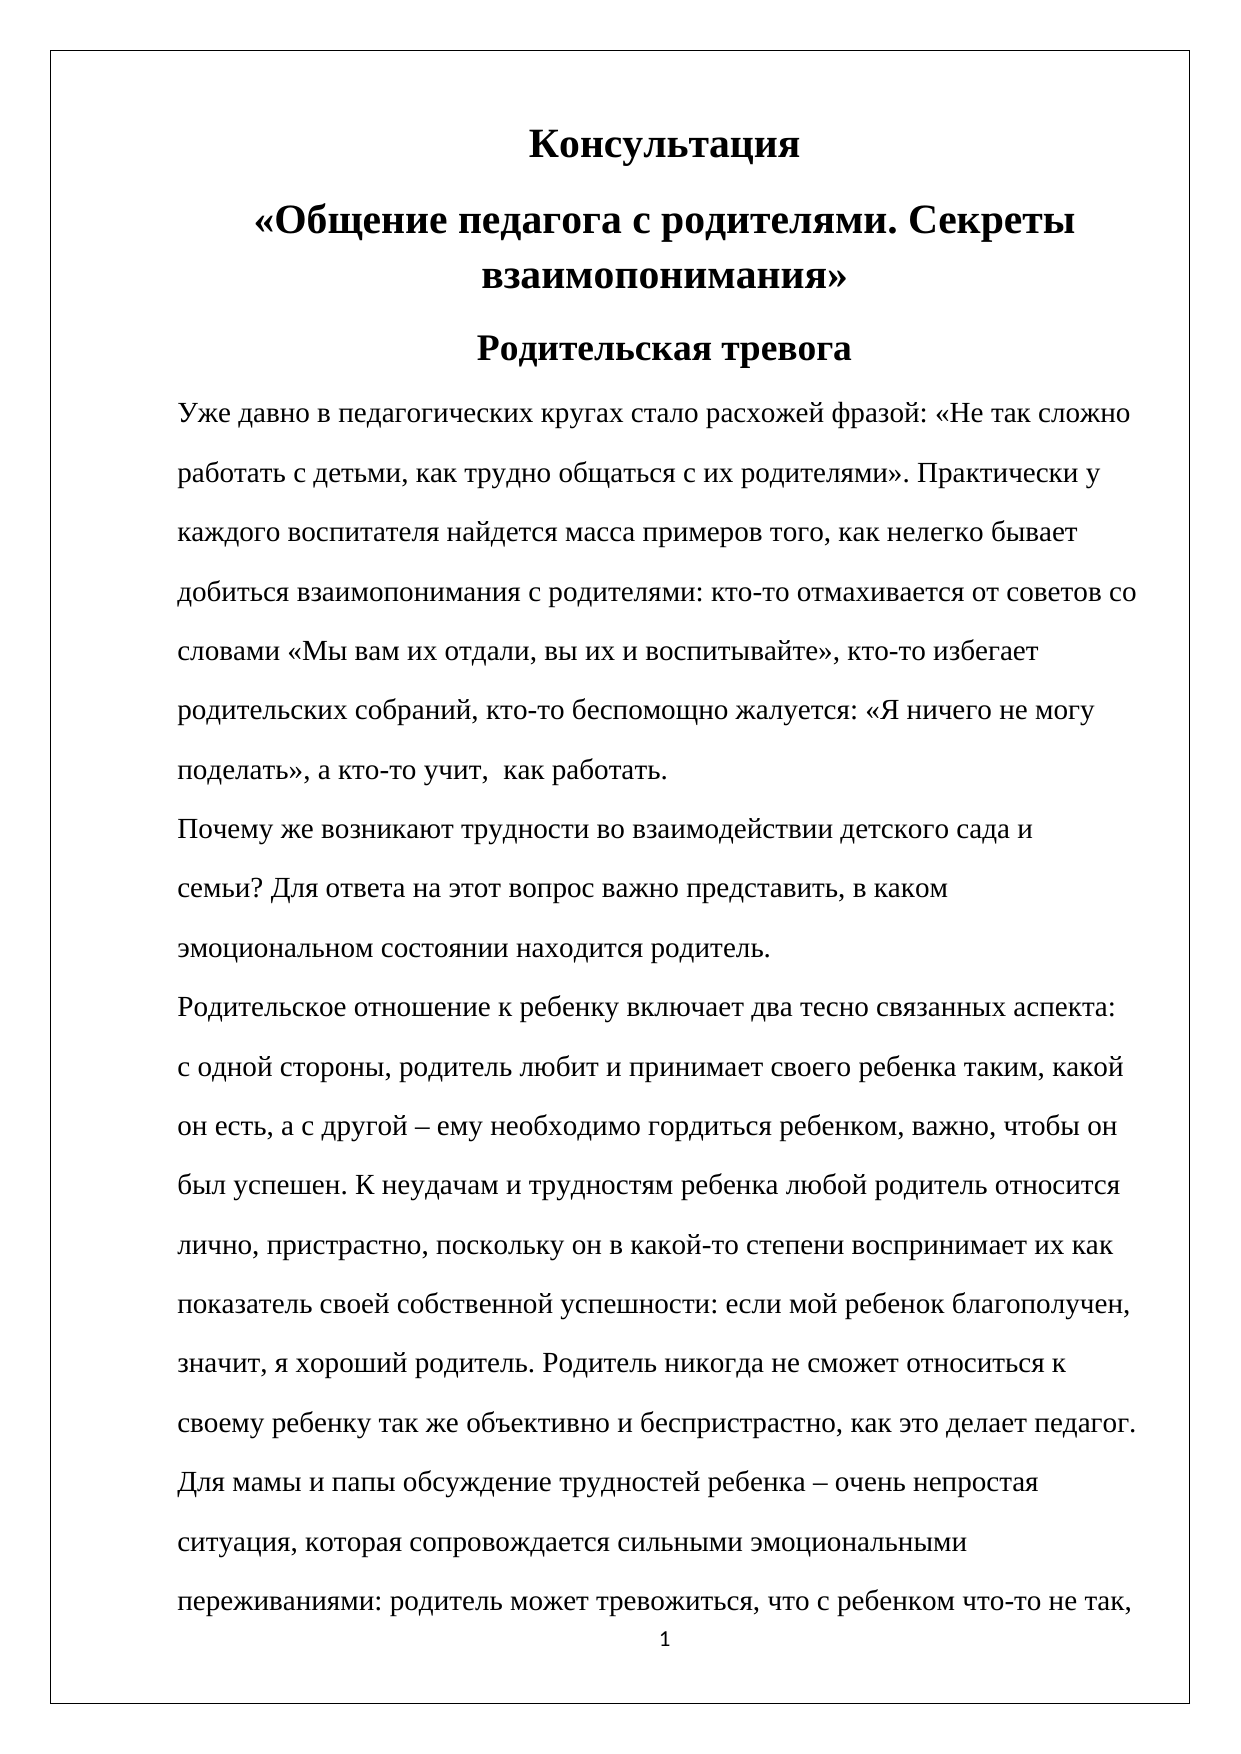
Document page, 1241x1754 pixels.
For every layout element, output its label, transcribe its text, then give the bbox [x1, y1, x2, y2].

text добиться взаимопонимания с родителями: кто-то отмахивается от советов со [177, 574, 1152, 607]
text ситуация, которая сопровождается сильными эмоциональными [177, 1524, 1152, 1557]
text словами «Мы вам их отдали, вы их и воспитывайте», кто-то избегает [177, 633, 1152, 667]
text эмоциональном состоянии находится родитель. [177, 930, 1152, 963]
text своему ребенку так же объективно и беспристрастно, как это делает педагог. [177, 1405, 1152, 1438]
text родительских собраний, кто-то беспомощно жалуется: «Я ничего не могу [177, 692, 1152, 726]
text значит, я хороший родитель. Родитель никогда не сможет относиться к [177, 1346, 1152, 1379]
text показатель своей собственной успешности: если мой ребенок благополучен, [177, 1286, 1152, 1320]
text переживаниями: родитель может тревожиться, что с ребенком что-то не так, [177, 1583, 1152, 1617]
text работать с детьми, как трудно общаться с их родителями». Практически у [177, 455, 1152, 488]
text с одной стороны, родитель любит и принимает своего ребенка таким, какой [177, 1049, 1152, 1082]
text семьи? Для ответа на этот вопрос важно представить, в каком [177, 871, 1152, 904]
text он есть, а с другой – ему необходимо гордиться ребенком, важно, чтобы он [177, 1108, 1152, 1142]
text «Общение педагога с родителями. Секреты взаимопонимания» [177, 194, 1152, 297]
text Почему же возникают трудности во взаимодействии детского сада и [177, 811, 1152, 845]
text Родительское отношение к ребенку включает два тесно связанных аспекта: [177, 989, 1152, 1023]
text каждого воспитателя найдется масса примеров того, как нелегко бывает [177, 514, 1152, 548]
text Родительская тревога [177, 325, 1152, 368]
text Уже давно в педагогических кругах стало расхожей фразой: «Не так сложно [177, 396, 1152, 429]
text Консультация [177, 118, 1152, 166]
text был успешен. К неудачам и трудностям ребенка любой родитель относится [177, 1167, 1152, 1201]
text поделать», а кто-то учит, как работать. [177, 752, 1152, 785]
text лично, пристрастно, поскольку он в какой-то степени воспринимает их как [177, 1227, 1152, 1260]
text Для мамы и папы обсуждение трудностей ребенка – очень непростая [177, 1464, 1152, 1498]
